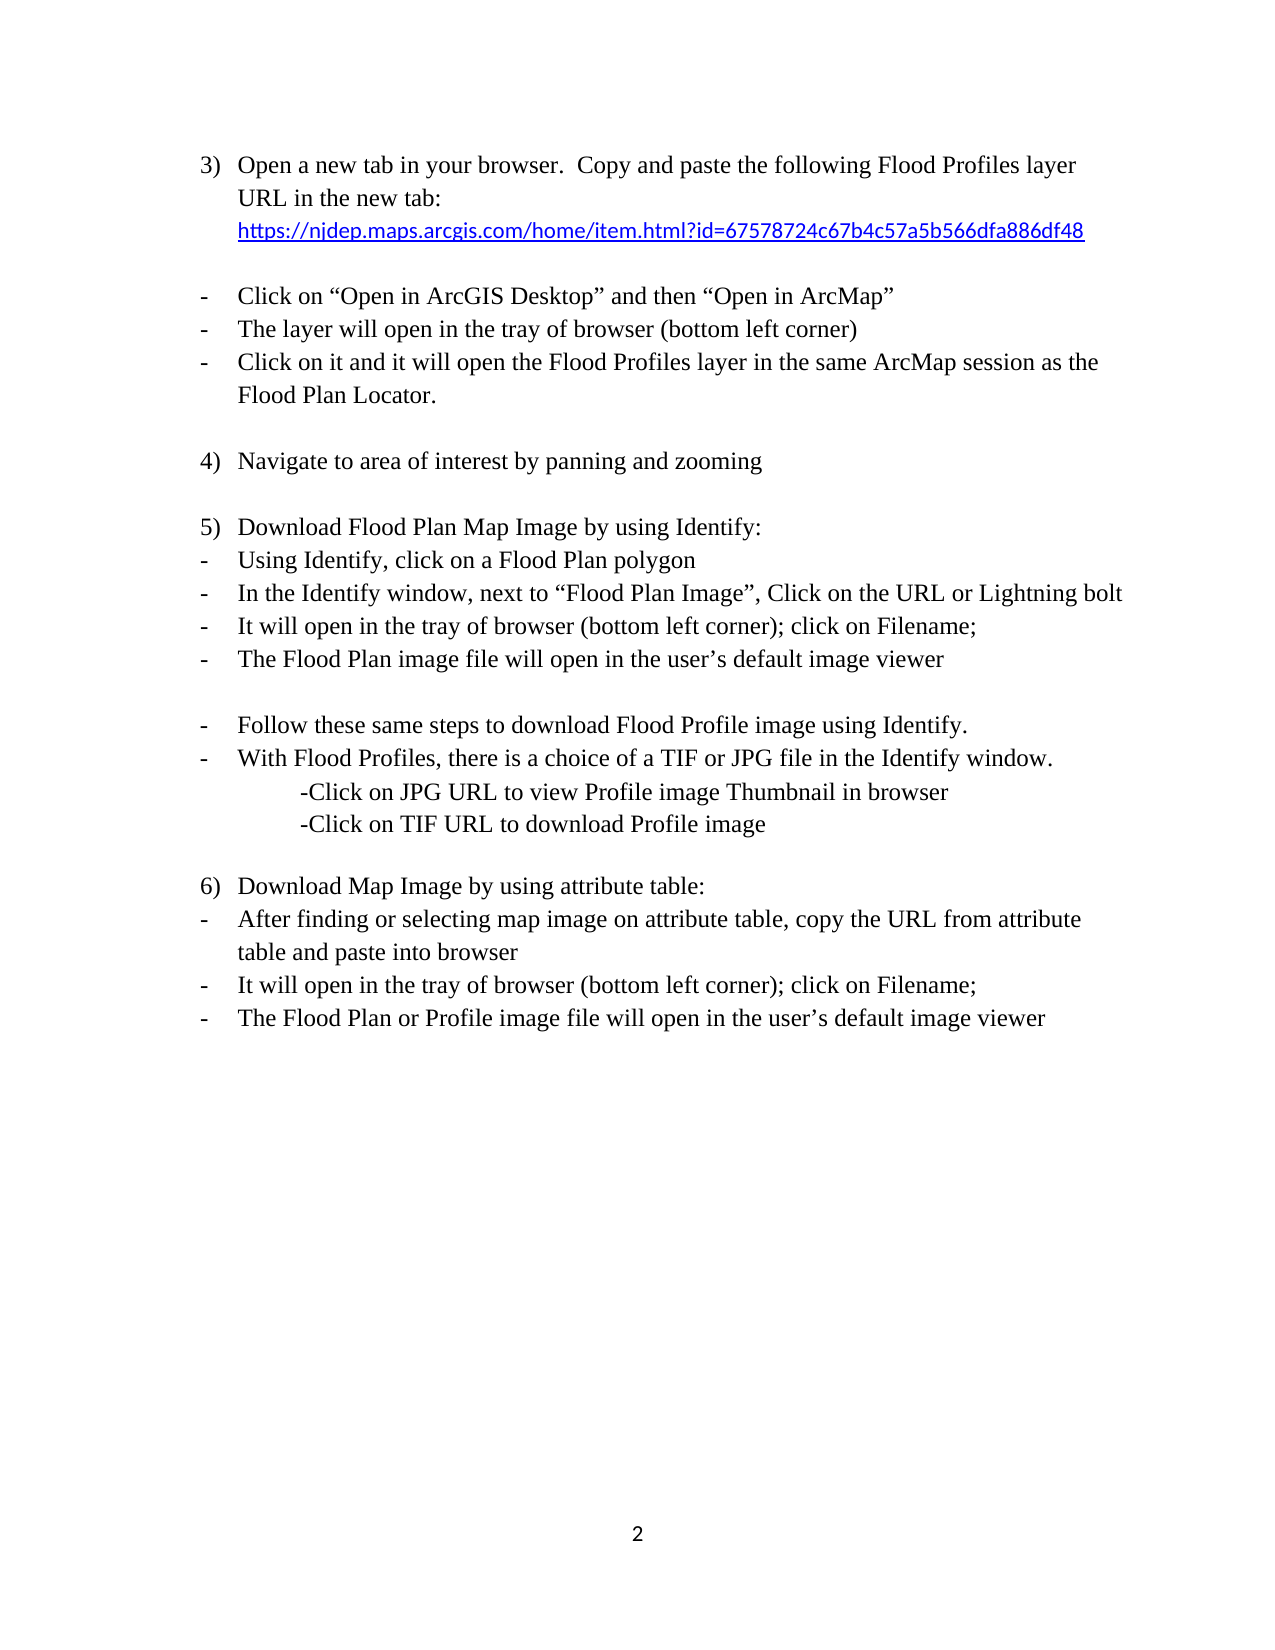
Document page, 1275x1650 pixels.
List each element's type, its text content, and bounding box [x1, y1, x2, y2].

list -Click on JPG URL to view Profile image Thumbnail in browser [300, 777, 1125, 805]
list Open a new tab in your browser. Copy and paste the following Flood Profiles layer URL in the new tab: [200, 150, 1125, 212]
list -Click on TIF URL to download Profile image [300, 809, 1125, 838]
list After finding or selecting map image on attribute table, copy the URL from attribute table and paste into browser [200, 904, 1125, 966]
list It will open in the tray of browser (bottom left corner); click on Filename; [200, 970, 1125, 999]
list Download Map Image by using attribute table: [200, 871, 1125, 900]
list In the Identify window, next to “Flood Plan Image”, Click on the URL or Lightning bolt [200, 578, 1125, 607]
list Using Identify, click on a Flood Plan polygon [200, 545, 1125, 574]
list The Flood Plan image file will open in the user’s default image viewer [200, 644, 1125, 673]
list The Flood Plan or Profile image file will open in the user’s default image viewer [200, 1003, 1125, 1032]
list The layer will open in the tray of browser (bottom left corner) [200, 314, 1125, 343]
list https://njdep.maps.arcgis.com/home/item.html?id=67578724c67b4c57a5b566dfa886df48 [237, 216, 1125, 244]
list It will open in the tray of browser (bottom left corner); click on Filename; [200, 611, 1125, 640]
list Download Flood Plan Map Image by using Identify: [200, 512, 1125, 541]
list With Flood Profiles, there is a choice of a TIF or JPG file in the Identify window. [199, 743, 1125, 772]
list Click on “Open in ArcGIS Desktop” and then “Open in ArcMap” [200, 281, 1125, 310]
list Navigate to area of interest by panning and zooming [200, 446, 1125, 475]
list Click on it and it will open the Flood Profiles layer in the same ArcMap session as the Flood Plan Locator. [200, 347, 1125, 409]
list Follow these same steps to download Flood Profile image using Identify. [199, 711, 1125, 739]
